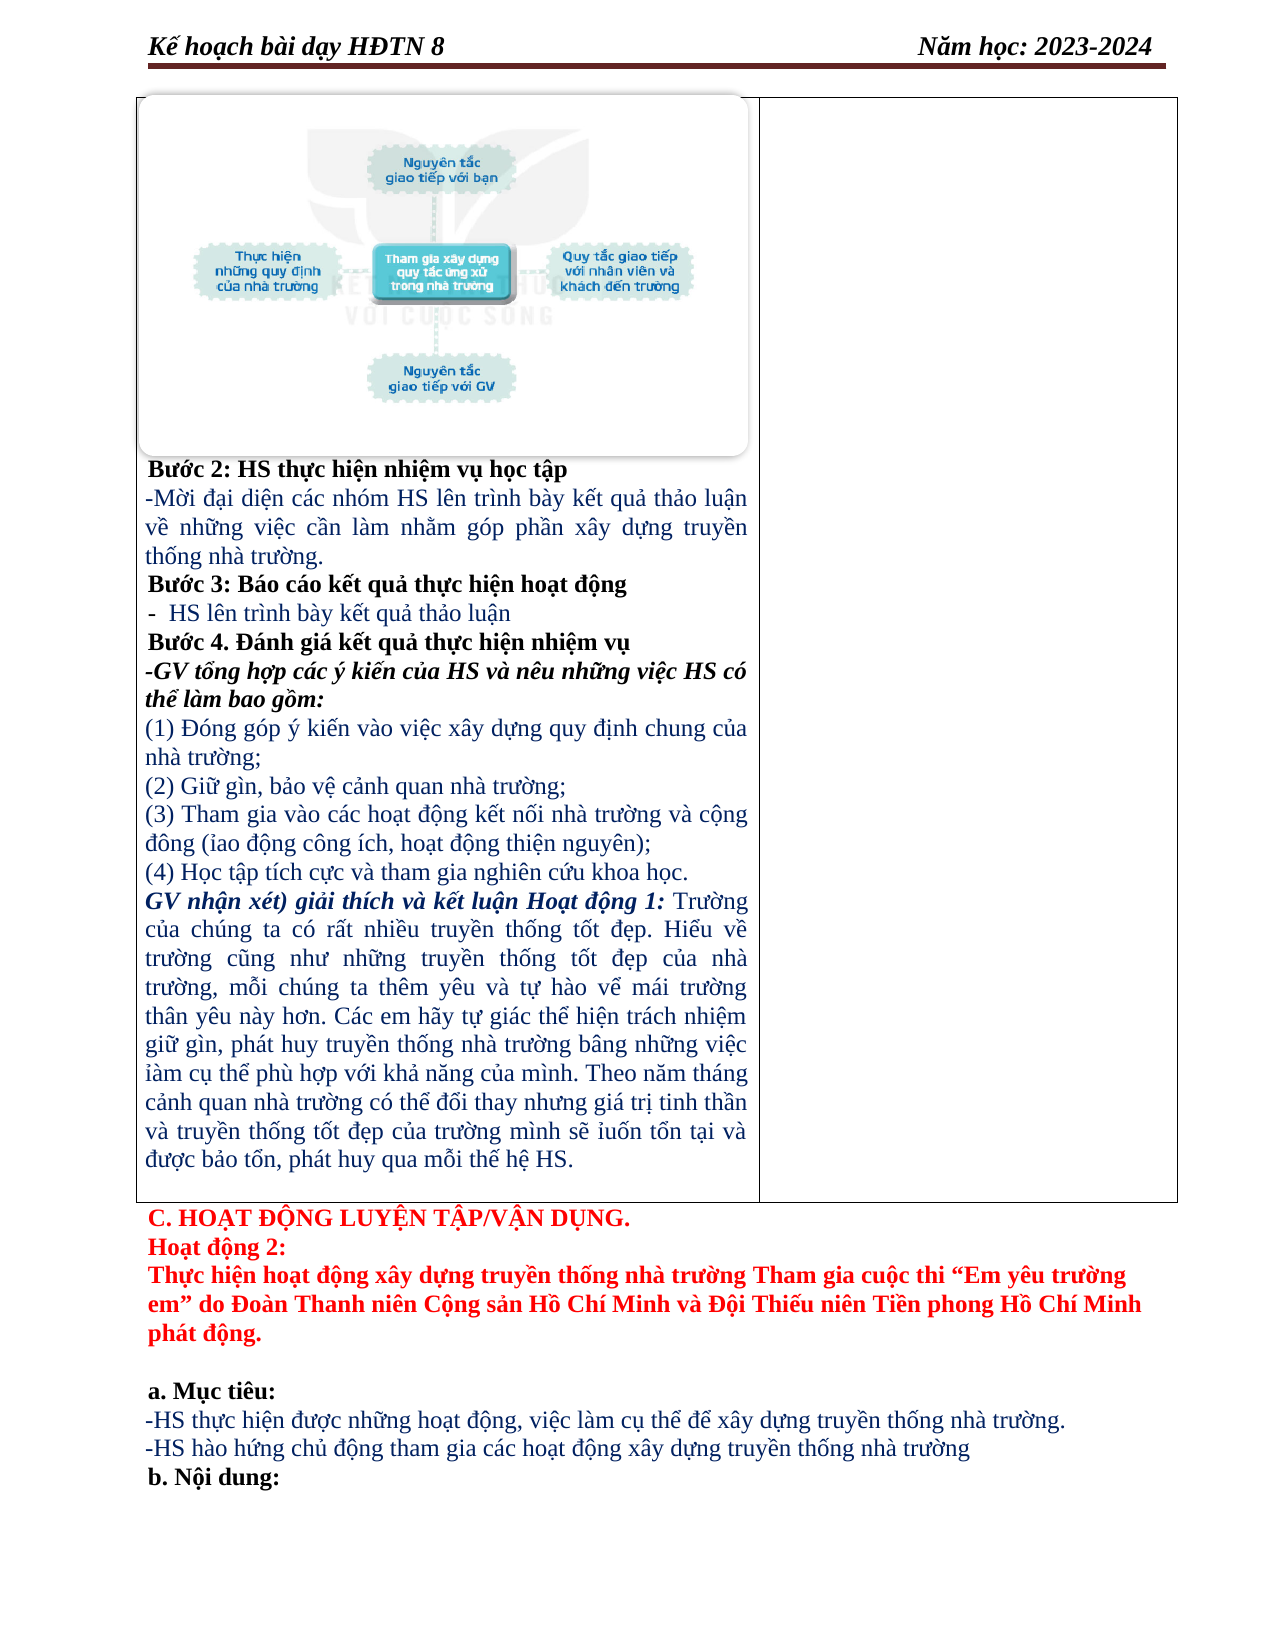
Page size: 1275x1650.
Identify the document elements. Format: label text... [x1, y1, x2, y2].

text b. Nội dung: [148, 1462, 1166, 1491]
text Hoạt động 2: [148, 1232, 1166, 1261]
subtitle C. HOẠT ĐỘNG LUYỆN TẬP/VẬN DỤNG. [148, 1203, 1166, 1232]
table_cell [760, 98, 1177, 1202]
picture [170, 126, 716, 425]
text -HS hào hứng chủ động tham gia các hoạt động xây dựng truyền thống nhà trường [145, 1433, 1166, 1462]
subtitle a. Mục tiêu: [148, 1376, 1166, 1405]
text Thực hiện hoạt động xây dựng truyền thống nhà trường Tham gia cuộc thi “Em yêu trường em” do Đoàn Thanh niên Cộng sản Hồ Chí Minh và Đội Thiếu niên Tiền phong Hồ Chí Minh phát động. [148, 1261, 1166, 1347]
text -HS thực hiện được những hoạt động, việc làm cụ thể để xây dựng truyền thống nhà trường. [145, 1405, 1166, 1433]
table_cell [137, 98, 759, 1202]
